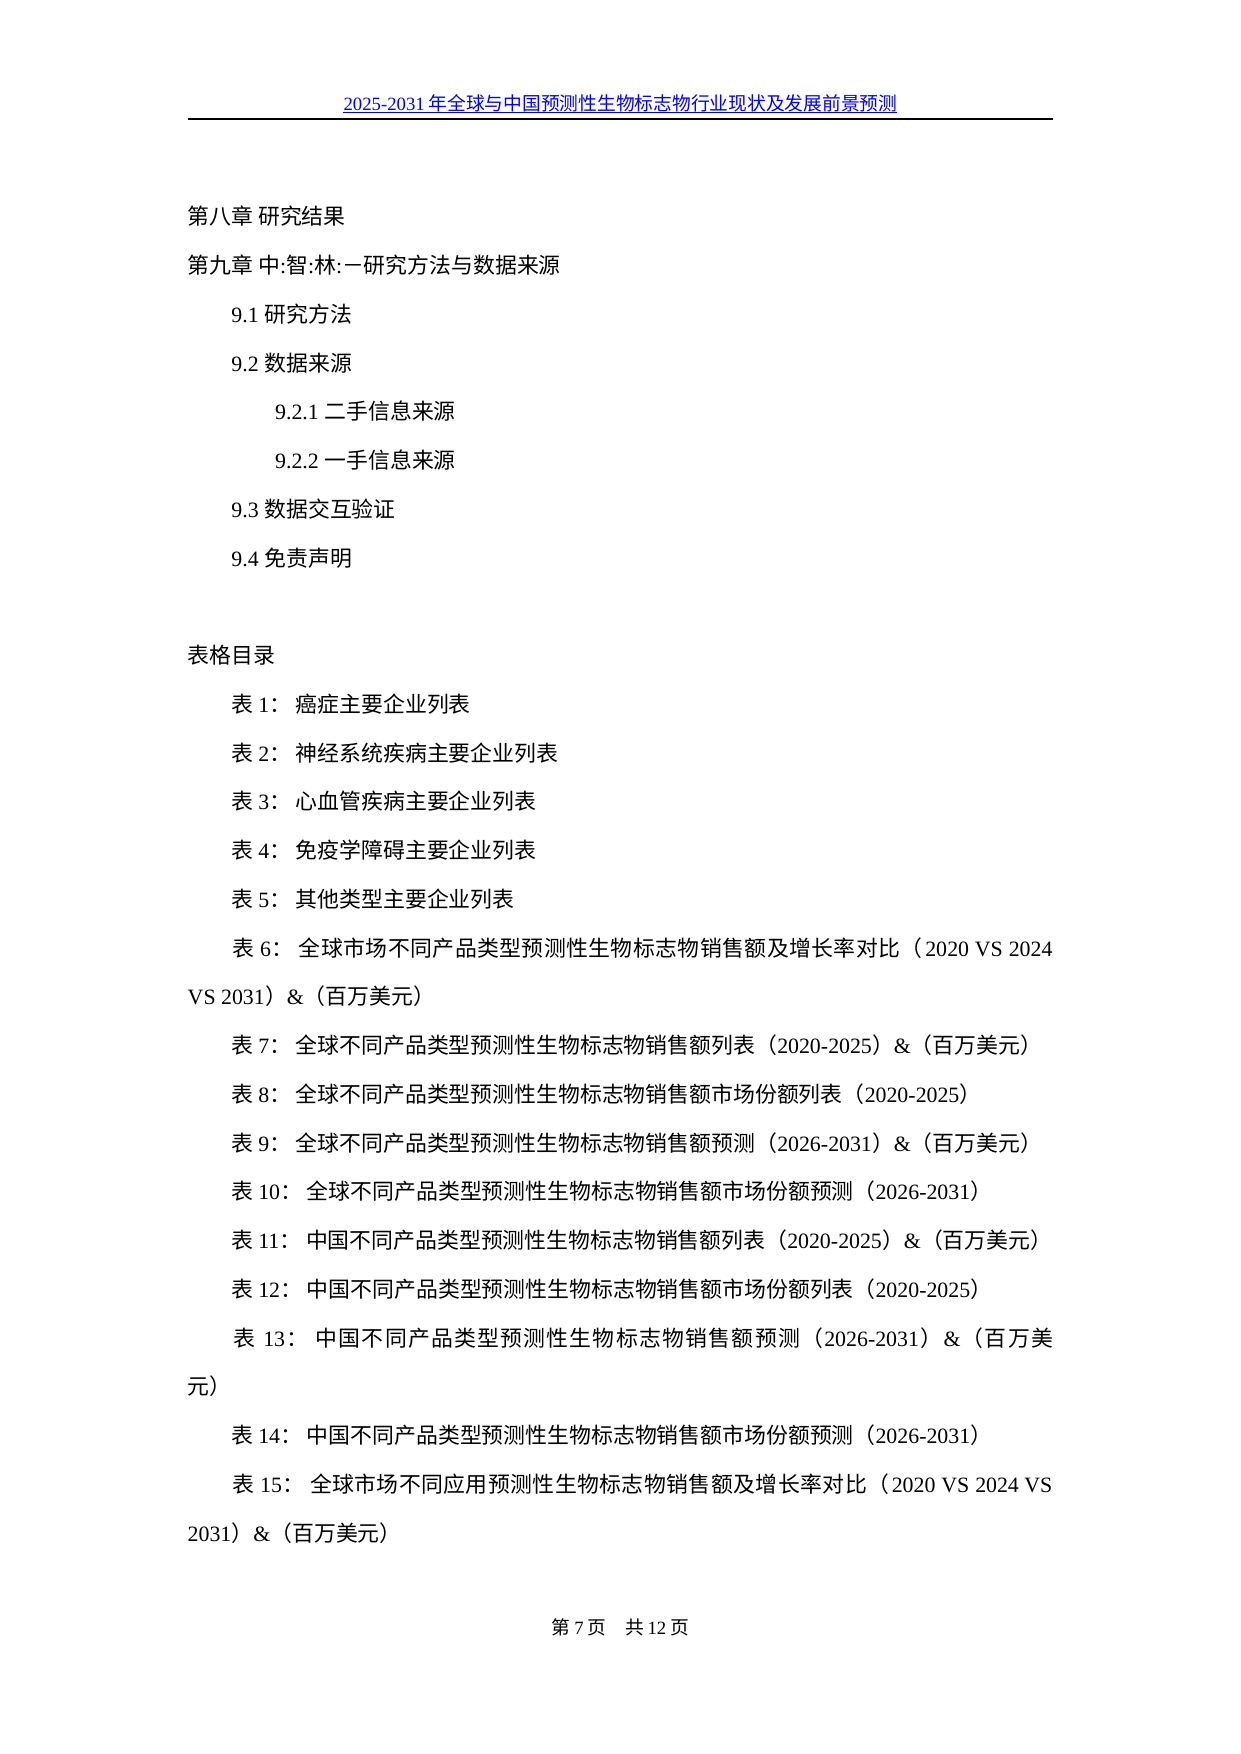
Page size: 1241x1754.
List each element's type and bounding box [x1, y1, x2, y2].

text [187, 150, 1053, 1548]
